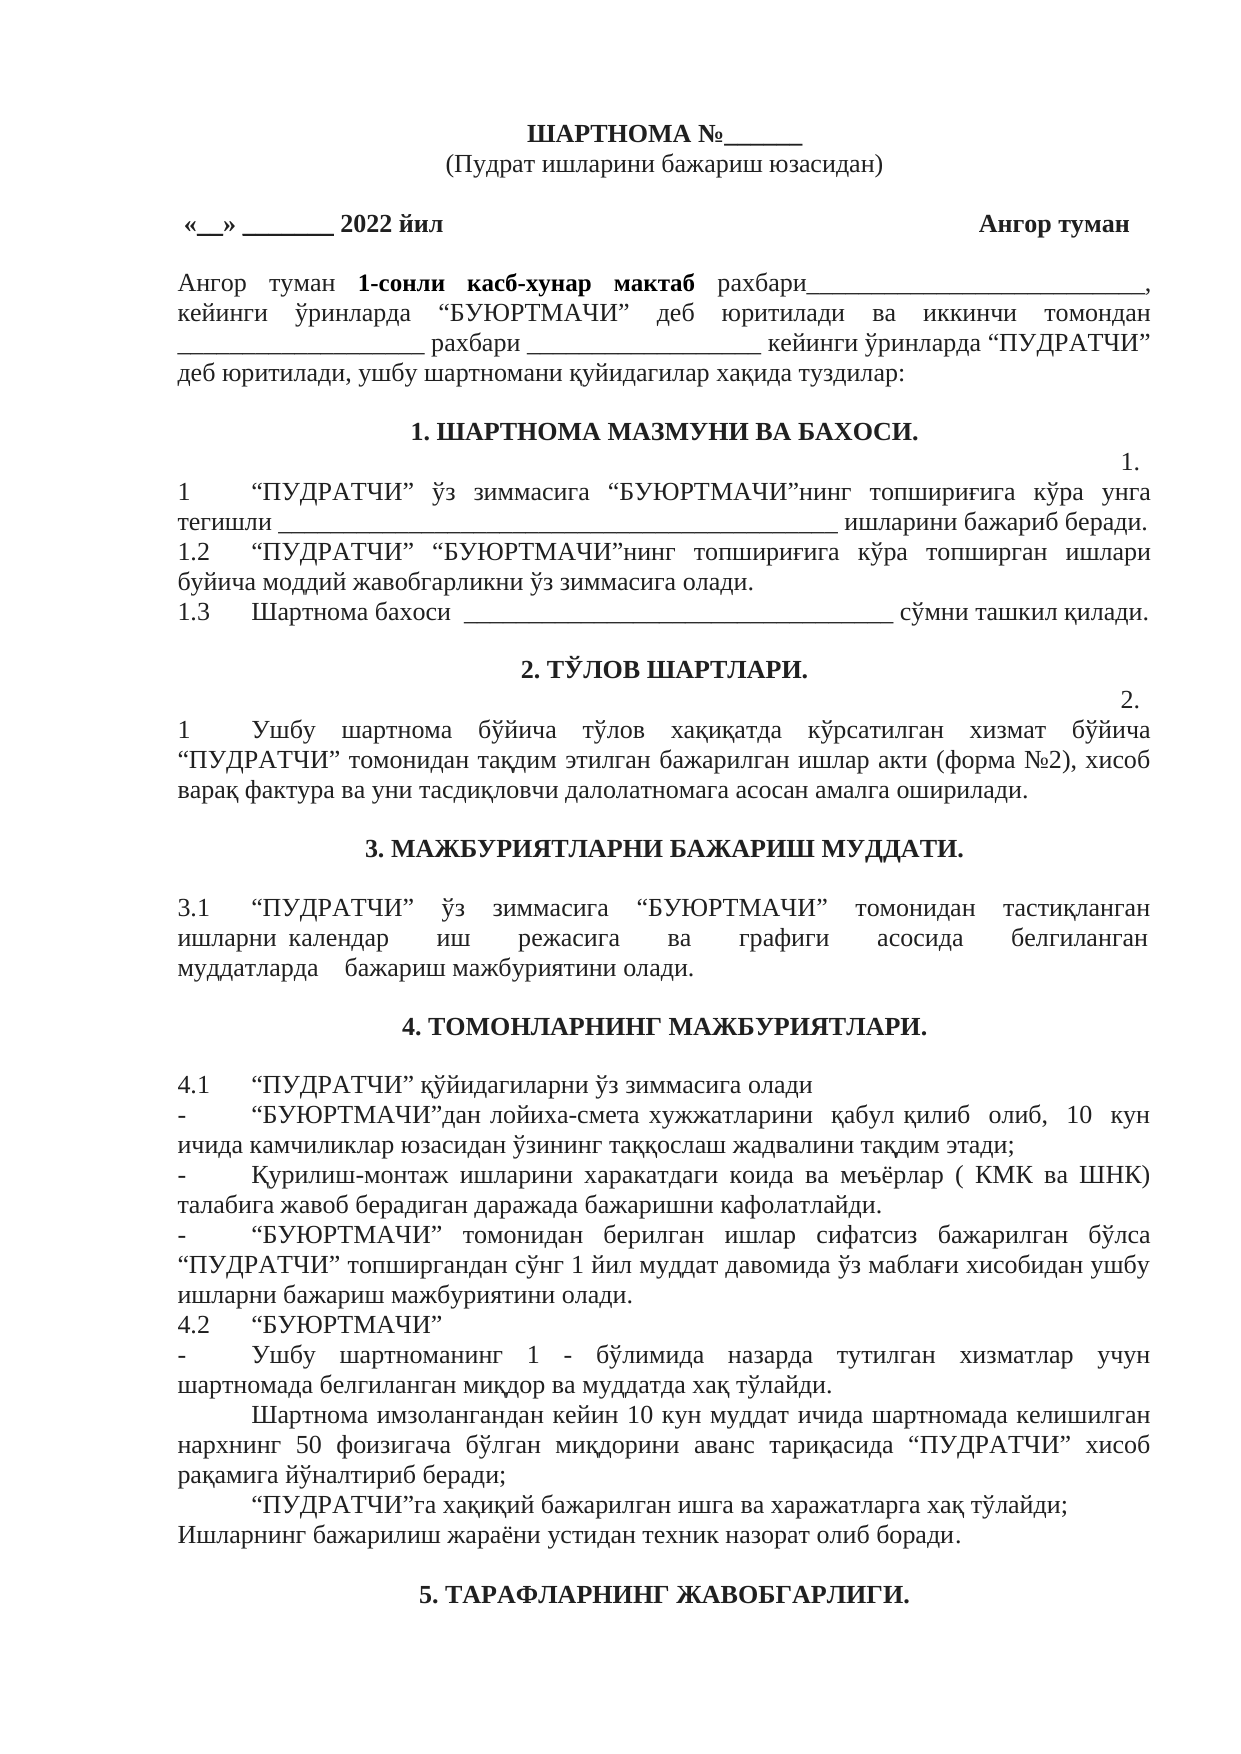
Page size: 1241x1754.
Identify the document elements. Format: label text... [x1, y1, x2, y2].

text 1.3 Шартнома бахоси _________________________________ сўмни ташкил қилади. [177, 596, 1152, 626]
text - Ушбу шартноманинг 1 - бўлимида назарда тутилган хизматлар учун шартномада белгиланган миқдор ва муддатда хақ тўлайди. [177, 1339, 1152, 1399]
text (Пудрат ишларини бажариш юзасидан) [177, 148, 1152, 178]
text 1.2 “ПУДРАТЧИ” “БУЮРТМАЧИ”нинг топшириғига кўра топширган ишлари буйича моддий жавобгарликни ўз зиммасига олади. [177, 536, 1152, 596]
text 1. ШАРТНОМА МАЗМУНИ ВА БАХОСИ. [177, 416, 1152, 446]
text - Қурилиш-монтаж ишларини харакатдаги коида ва меъёрлар ( КМК ва ШНК) талабига жавоб берадиган даражада бажаришни кафолатлайди. [177, 1159, 1152, 1219]
text Ангор туман 1-сонли касб-хунар мактаб рахбари__________________________, кейинги ўринларда “БУЮРТМАЧИ” деб юритилади ва иккинчи томондан ___________________ рахбари __________________ кейинги ўринларда “ПУДРАТЧИ” деб юритилади, ушбу шартномани қуйидагилар хақида туздилар: [177, 238, 1152, 387]
text Шартнома имзолангандан кейин 10 кун муддат ичида шартномада келишилган нархнинг 50 фоизигача бўлган миқдорини аванс тариқасида “ПУДРАТЧИ” хисоб рақамига йўналтириб беради; [177, 1399, 1152, 1489]
text 3. МАЖБУРИЯТЛАРНИ БАЖАРИШ МУДДАТИ. [177, 833, 1152, 863]
text 5. ТАРАФЛАРНИНГ ЖАВОБГАРЛИГИ. [177, 1579, 1152, 1609]
text ШАРТНОМА №______ [177, 118, 1152, 148]
text «__» _______ 2022 йил Ангор туман [177, 208, 1152, 238]
text Ишларнинг бажарилиш жараёни устидан техник назорат олиб боради. [177, 1519, 1152, 1549]
text - “БУЮРТМАЧИ” томонидан берилган ишлар сифатсиз бажарилган бўлса “ПУДРАТЧИ” топширгандан сўнг 1 йил муддат давомида ўз маблағи хисобидан ушбу ишларни бажариш мажбуриятини олади. [177, 1219, 1152, 1309]
text 1.1 “ПУДРАТЧИ” ўз зиммасига “БУЮРТМАЧИ”нинг топшириғига кўра унга тегишли ___________________________________________ ишларини бажариб беради. [177, 446, 1152, 536]
text - “БУЮРТМАЧИ”дан лойиха-смета хужжатларини қабул қилиб олиб, 10 кун ичида камчиликлар юзасидан ўзининг таққослаш жадвалини тақдим этади; [177, 1099, 1152, 1159]
text “ПУДРАТЧИ”га хақиқий бажарилган ишга ва харажатларга хақ тўлайди; [177, 1489, 1152, 1519]
text 4.1 “ПУДРАТЧИ” қўйидагиларни ўз зиммасига олади [177, 1041, 1152, 1099]
text 4.2 “БУЮРТМАЧИ” [177, 1309, 1152, 1339]
text 3.1 “ПУДРАТЧИ” ўз зиммасига “БУЮРТМАЧИ” томонидан тастиқланган ишларни календар иш режасига ва графиги асосида белгиланган муддатларда бажариш мажбуриятини олади. [177, 863, 1152, 982]
text 2. ТЎЛОВ ШАРТЛАРИ. [177, 654, 1152, 684]
text 2.1 Ушбу шартнома бўйича тўлов хақиқатда кўрсатилган хизмат бўйича “ПУДРАТЧИ” томонидан тақдим этилган бажарилган ишлар акти (форма №2), хисоб варақ фактура ва уни тасдиқловчи далолатномага асосан амалга оширилади. [177, 684, 1152, 804]
text 4. ТОМОНЛАРНИНГ МАЖБУРИЯТЛАРИ. [177, 1011, 1152, 1041]
